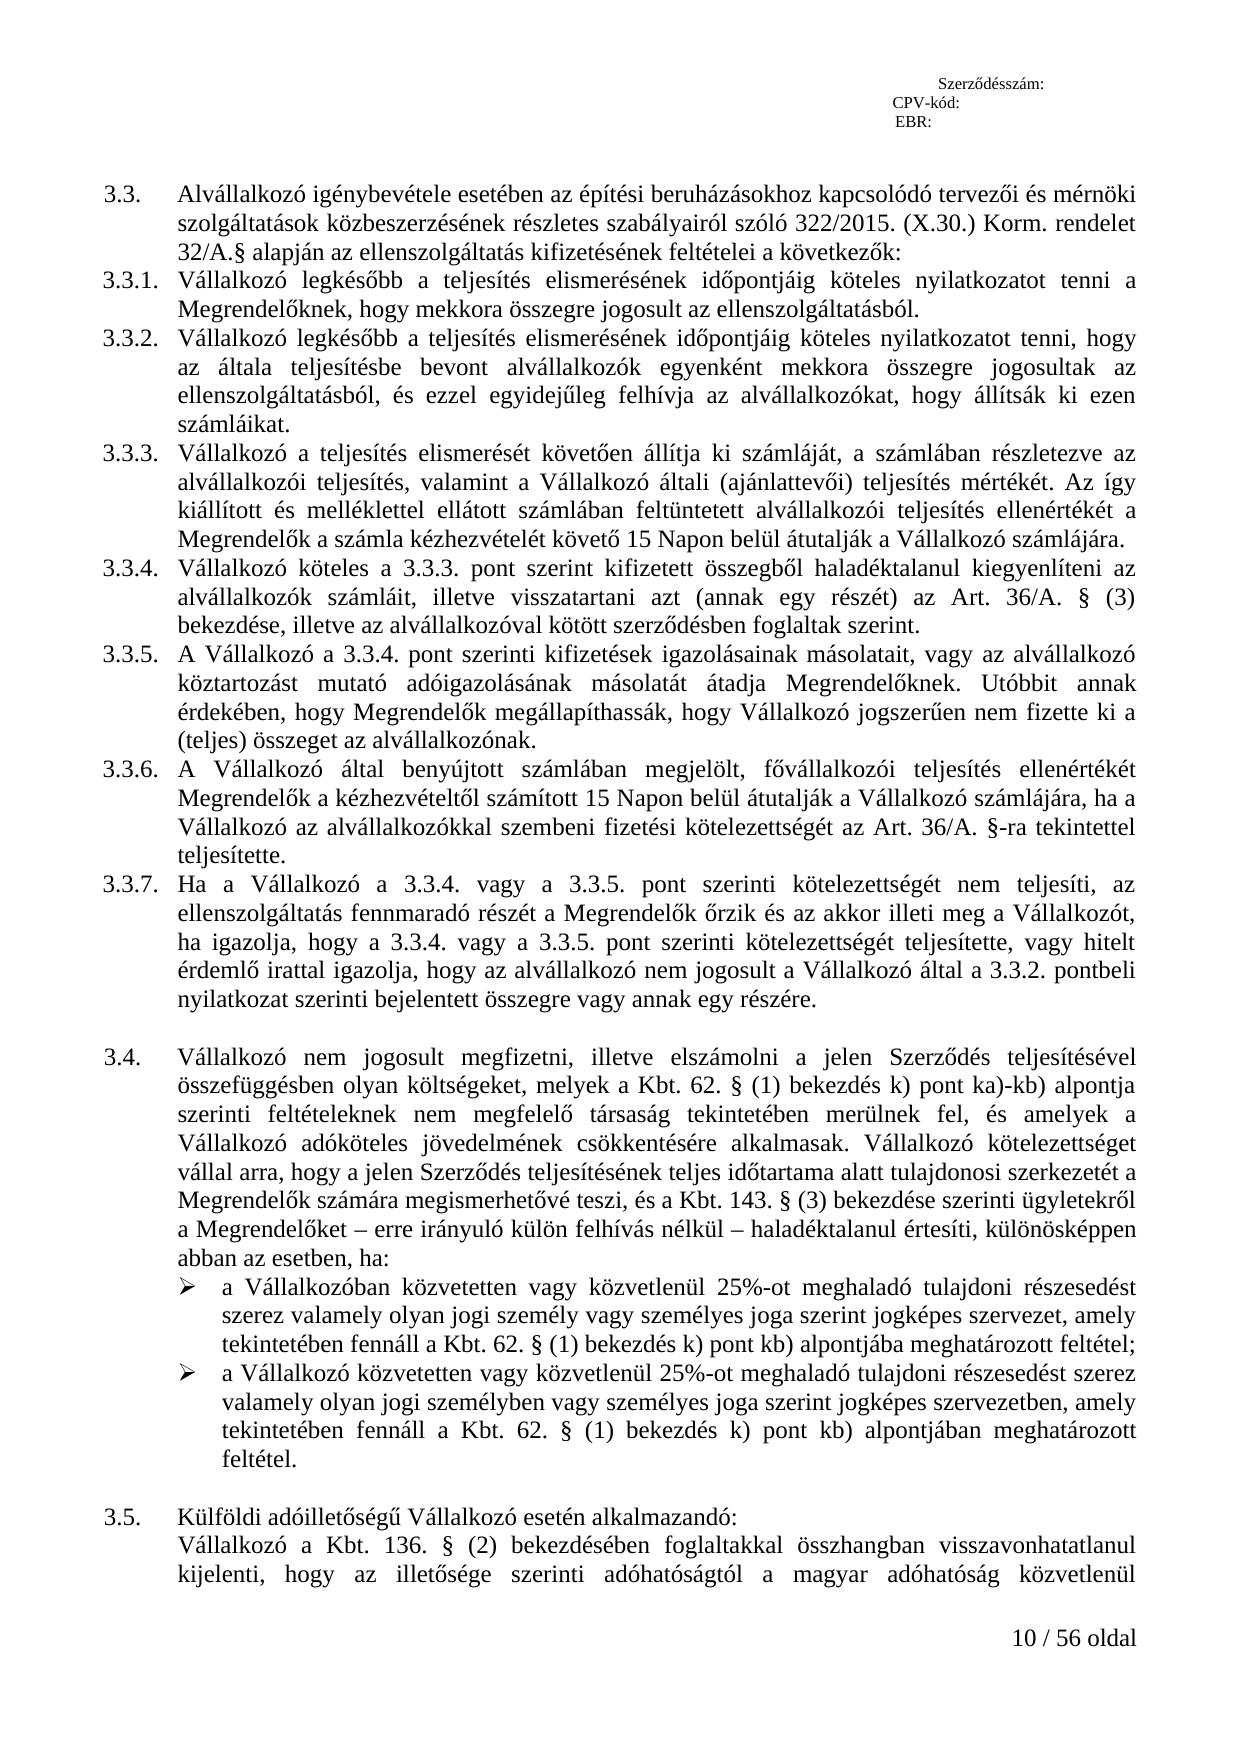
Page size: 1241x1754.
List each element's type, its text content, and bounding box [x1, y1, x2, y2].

list Külföldi adóilletőségű Vállalkozó esetén alkalmazandó: [103, 1502, 1137, 1530]
list Vállalkozó legkésőbb a teljesítés elismerésének időpontjáig köteles nyilatkozatot tenni, hogy az általa teljesítésbe bevont alvállalkozók egyenként mekkora összegre jogosultak az ellenszolgáltatásból, és ezzel egyidejűleg felhívja az alvállalkozókat, hogy állítsák ki ezen számláikat. [102, 323, 1137, 438]
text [177, 1530, 1137, 1588]
list Alvállalkozó igénybevétele esetében az építési beruházásokhoz kapcsolódó tervezői és mérnöki szolgáltatások közbeszerzésének részletes szabályairól szóló 322/2015. (X.30.) Korm. rendelet 32/A.§ alapján az ellenszolgáltatás kifizetésének feltételei a következők: [103, 179, 1137, 265]
list Ha a Vállalkozó a 3.3.4. vagy a 3.3.5. pont szerinti kötelezettségét nem teljesíti, az ellenszolgáltatás fennmaradó részét a Megrendelők őrzik és az akkor illeti meg a Vállalkozót, ha igazolja, hogy a 3.3.4. vagy a 3.3.5. pont szerinti kötelezettségét teljesítette, vagy hitelt érdemlő irattal igazolja, hogy az alvállalkozó nem jogosult a Vállalkozó által a 3.3.2. pontbeli nyilatkozat szerinti bejelentett összegre vagy annak egy részére. [102, 869, 1137, 1013]
list Vállalkozó nem jogosult megfizetni, illetve elszámolni a jelen Szerződés teljesítésével összefüggésben olyan költségeket, melyek a Kbt. 62. § (1) bekezdés k) pont ka)-kb) alpontja szerinti feltételeknek nem megfelelő társaság tekintetében merülnek fel, és amelyek a Vállalkozó adóköteles jövedelmének csökkentésére alkalmasak. Vállalkozó kötelezettséget vállal arra, hogy a jelen Szerződés teljesítésének teljes időtartama alatt tulajdonosi szerkezetét a Megrendelők számára megismerhetővé teszi, és a Kbt. 143. § (3) bekezdése szerinti ügyletekről a Megrendelőket – erre irányuló külön felhívás nélkül – haladéktalanul értesíti, különösképpen abban az esetben, ha: [103, 1042, 1137, 1272]
list A Vállalkozó által benyújtott számlában megjelölt, fővállalkozói teljesítés ellenértékét Megrendelők a kézhezvételtől számított 15 Napon belül átutalják a Vállalkozó számlájára, ha a Vállalkozó az alvállalkozókkal szembeni fizetési kötelezettségét az Art. 36/A. §-ra tekintettel teljesítette. [102, 754, 1137, 869]
list Vállalkozó köteles a 3.3.3. pont szerint kifizetett összegből haladéktalanul kiegyenlíteni az alvállalkozók számláit, illetve visszatartani azt (annak egy részét) az Art. 36/A. § (3) bekezdése, illetve az alvállalkozóval kötött szerződésben foglaltak szerint. [102, 553, 1137, 639]
list A Vállalkozó a 3.3.4. pont szerinti kifizetések igazolásainak másolatait, vagy az alvállalkozó köztartozást mutató adóigazolásának másolatát átadja Megrendelőknek. Utóbbit annak érdekében, hogy Megrendelők megállapíthassák, hogy Vállalkozó jogszerűen nem fizette ki a (teljes) összeget az alvállalkozónak. [102, 639, 1137, 754]
list Vállalkozó a teljesítés elismerését követően állítja ki számláját, a számlában részletezve az alvállalkozói teljesítés, valamint a Vállalkozó általi (ajánlattevői) teljesítés mértékét. Az így kiállított és melléklettel ellátott számlában feltüntetett alvállalkozói teljesítés ellenértékét a Megrendelők a számla kézhezvételét követő 15 Napon belül átutalják a Vállalkozó számlájára. [102, 438, 1137, 553]
list a Vállalkozóban közvetetten vagy közvetlenül 25%-ot meghaladó tulajdoni részesedést szerez valamely olyan jogi személy vagy személyes joga szerint jogképes szervezet, amely tekintetében fennáll a Kbt. 62. § (1) bekezdés k) pont kb) alpontjába meghatározott feltétel; [177, 1272, 1137, 1358]
list Vállalkozó legkésőbb a teljesítés elismerésének időpontjáig köteles nyilatkozatot tenni a Megrendelőknek, hogy mekkora összegre jogosult az ellenszolgáltatásból. [102, 265, 1137, 323]
list a Vállalkozó közvetetten vagy közvetlenül 25%-ot meghaladó tulajdoni részesedést szerez valamely olyan jogi személyben vagy személyes joga szerint jogképes szervezetben, amely tekintetében fennáll a Kbt. 62. § (1) bekezdés k) pont kb) alpontjában meghatározott feltétel. [177, 1358, 1137, 1473]
